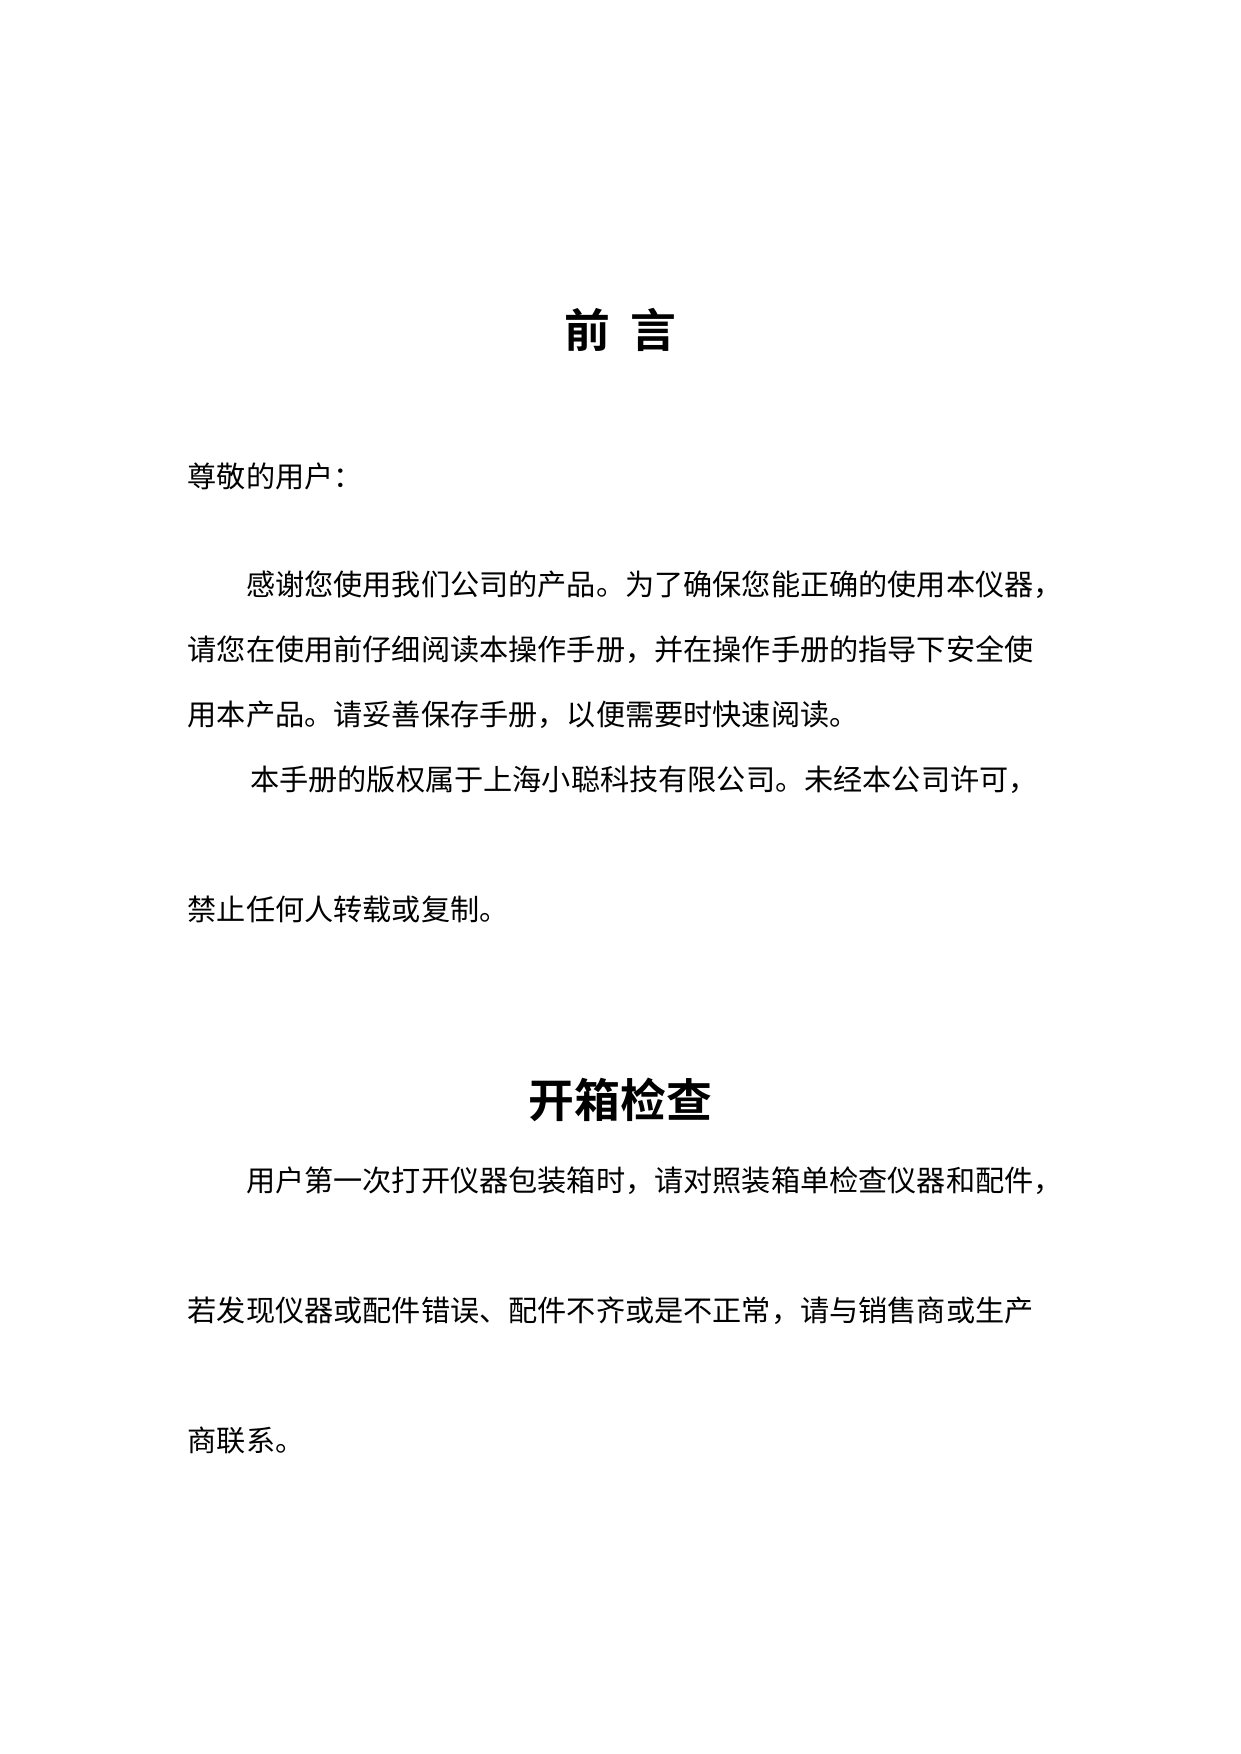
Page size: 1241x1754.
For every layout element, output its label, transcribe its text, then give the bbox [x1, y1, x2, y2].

text 本手册的版权属于上海小聪科技有限公司。未经本公司许可，禁止任何人转载或复制。 [187, 745, 1053, 940]
text 开箱检查 [187, 1048, 1053, 1146]
text 前 言 [187, 279, 1053, 376]
text 用户第一次打开仪器包装箱时，请对照装箱单检查仪器和配件，若发现仪器或配件错误、配件不齐或是不正常，请与销售商或生产商联系。 [187, 1146, 1053, 1471]
text 感谢您使用我们公司的产品。为了确保您能正确的使用本仪器，请您在使用前仔细阅读本操作手册，并在操作手册的指导下安全使用本产品。请妥善保存手册，以便需要时快速阅读。 [187, 550, 1053, 745]
text 尊敬的用户： [187, 443, 1053, 508]
